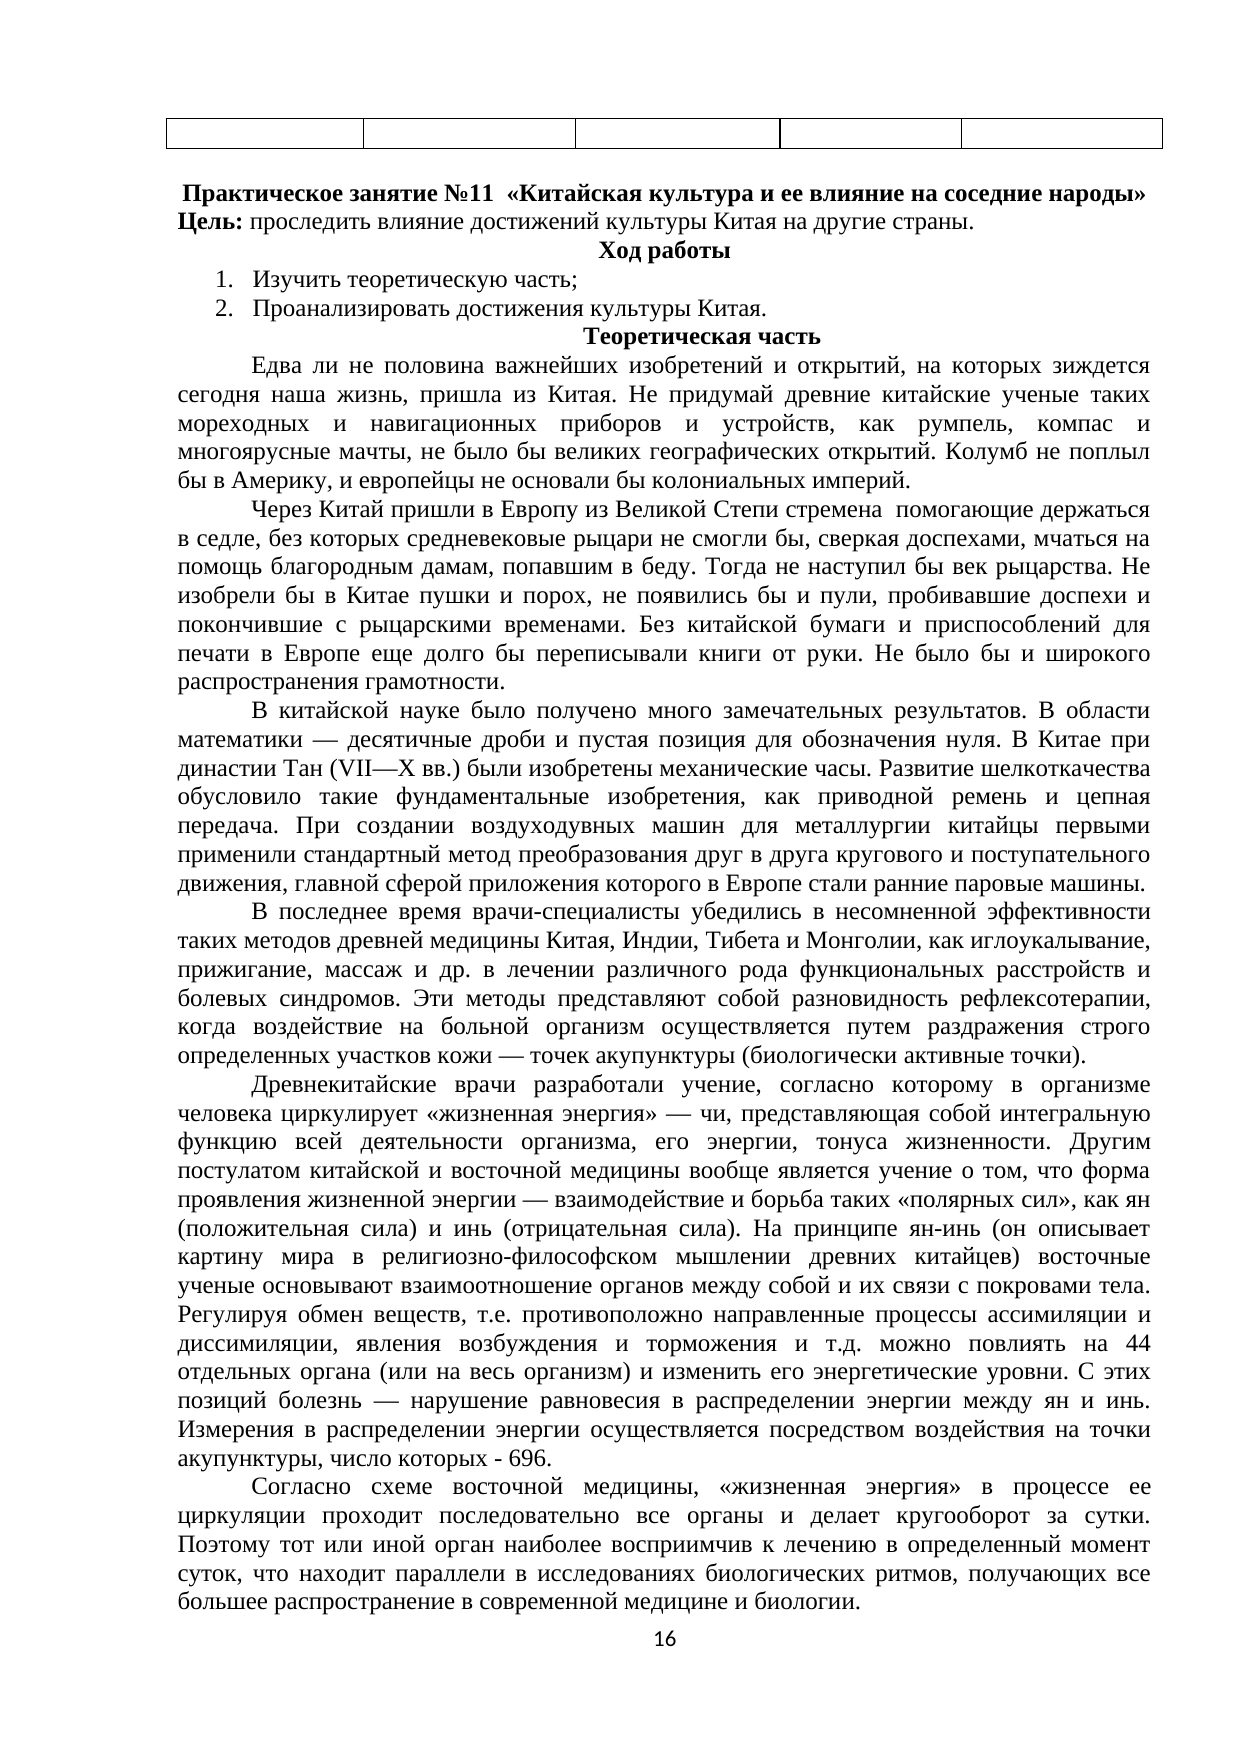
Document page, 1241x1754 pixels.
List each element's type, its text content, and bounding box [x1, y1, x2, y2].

table_cell [781, 119, 961, 148]
list Проанализировать достижения культуры Китая. [215, 293, 1152, 321]
table_cell [364, 119, 575, 148]
text Практическое занятие №11 «Китайская культура и ее влияние на соседние народы» [177, 178, 1152, 206]
text Цель: проследить влияние достижений культуры Китая на другие страны. [177, 206, 1152, 235]
text В китайской науке было получено много замечательных результатов. В области математики — десятичные дроби и пустая позиция для обозначения нуля. В Китае при династии Тан (VII—Х вв.) были изобретены механические часы. Развитие шелкоткачества обусловило такие фундаментальные изобретения, как приводной ремень и цепная передача. При создании воздуходувных машин для металлургии китайцы первыми применили стандартный метод преобразования друг в друга кругового и поступательного движения, главной сферой приложения которого в Европе стали ранние паровые машины. [177, 695, 1152, 896]
text В последнее время врачи-специалисты убедились в несомненной эффективности таких методов древней медицины Китая, Индии, Тибета и Монголии, как иглоукалывание, прижигание, массаж и др. в лечении различного рода функциональных расстройств и болевых синдромов. Эти методы представляют собой разновидность рефлексотерапии, когда воздействие на больной организм осуществляется путем раздражения строго определенных участков кожи — точек акупунктуры (биологически активные точки). [177, 896, 1152, 1069]
text Древнекитайские врачи разработали учение, согласно которому в организме человека циркулирует «жизненная энергия» — чи, представляющая собой интегральную функцию всей деятельности организма, его энергии, тонуса жизненности. Другим постулатом китайской и восточной медицины вообще является учение о том, что форма проявления жизненной энергии — взаимодействие и борьба таких «полярных сил», как ян (положительная сила) и инь (отрицательная сила). На принципе ян-инь (он описывает картину мира в религиозно-философском мышлении древних китайцев) восточные ученые основывают взаимоотношение органов между собой и их связи с покровами тела. Регулируя обмен веществ, т.е. противоположно направленные процессы ассимиляции и диссимиляции, явления возбуждения и торможения и т.д. можно повлиять на 44 отдельных органа (или на весь организм) и изменить его энергетические уровни. С этих позиций болезнь — нарушение равновесия в распределении энергии между ян и инь. Измерения в распределении энергии осуществляется посредством воздействия на точки акупунктуры, число которых - 696. [177, 1069, 1152, 1471]
table_cell [167, 119, 363, 148]
text Теоретическая часть [252, 321, 1152, 350]
table_cell [962, 119, 1162, 148]
text Согласно схеме восточной медицины, «жизненная энергия» в процессе ее циркуляции проходит последовательно все органы и делает кругооборот за сутки. Поэтому тот или иной орган наиболее восприимчив к лечению в определенный момент суток, что находит параллели в исследованиях биологических ритмов, получающих все большее распространение в современной медицине и биологии. [177, 1471, 1152, 1615]
list Изучить теоретическую часть; [215, 264, 1152, 293]
text Ход работы [177, 235, 1152, 264]
table_cell [576, 119, 779, 148]
text Едва ли не половина важнейших изобретений и открытий, на которых зиждется сегодня наша жизнь, пришла из Китая. Не придумай древние китайские ученые таких мореходных и навигационных приборов и устройств, как румпель, компас и многоярусные мачты, не было бы великих географических открытий. Колумб не поплыл бы в Америку, и европейцы не основали бы колониальных империй. [177, 350, 1152, 494]
text Через Китай пришли в Европу из Великой Степи стремена помогающие держаться в седле, без которых средневековые рыцари не смогли бы, сверкая доспехами, мчаться на помощь благородным дамам, попавшим в беду. Тогда не наступил бы век рыцарства. Не изобрели бы в Китае пушки и порох, не появились бы и пули, пробивавшие доспехи и покончившие с рыцарскими временами. Без китайской бумаги и приспособлений для печати в Европе еще долго бы переписывали книги от руки. Не было бы и широкого распространения грамотности. [177, 494, 1152, 695]
